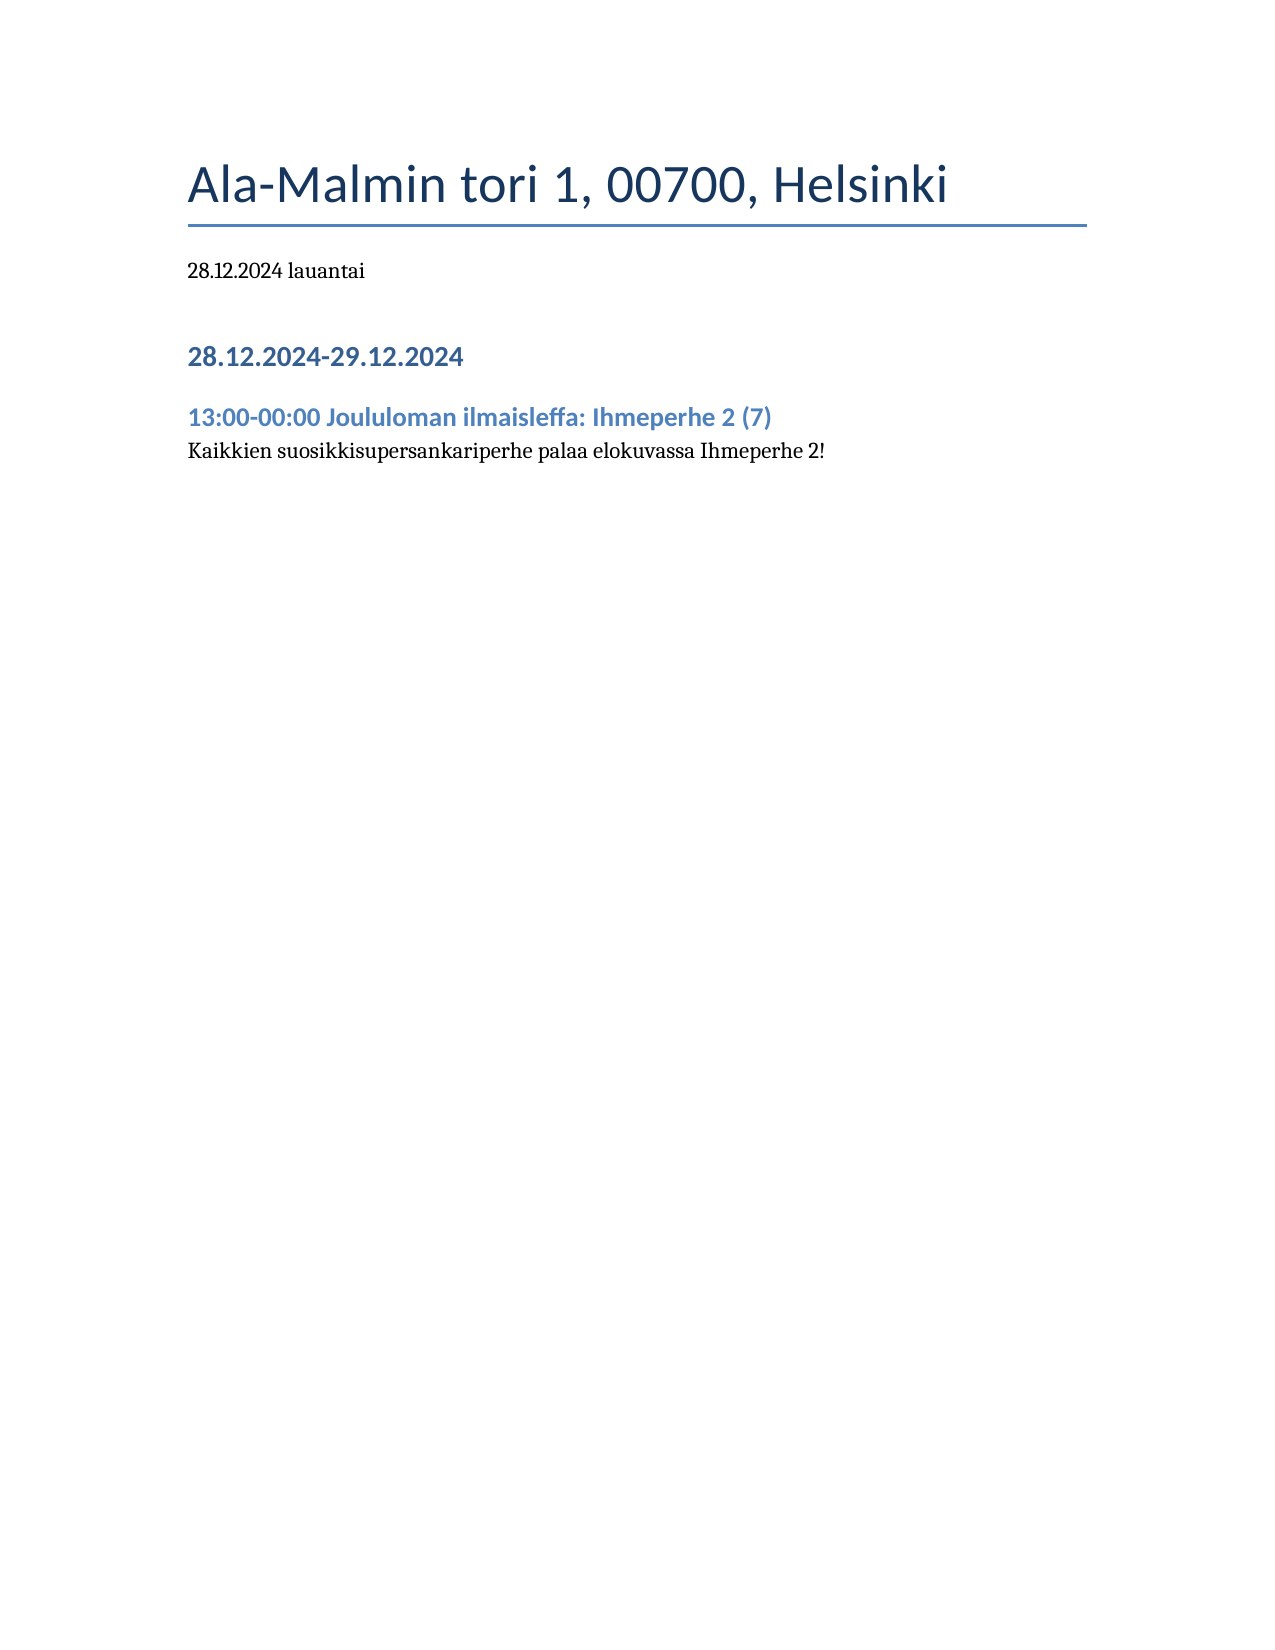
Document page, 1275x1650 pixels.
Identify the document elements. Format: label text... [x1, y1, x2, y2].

title Ala-Malmin tori 1, 00700, Helsinki [187, 150, 1087, 227]
subtitle 13:00-00:00 Joululoman ilmaisleffa: Ihmeperhe 2 (7) [187, 400, 1087, 433]
subtitle 28.12.2024-29.12.2024 [187, 338, 1087, 374]
text Kaikkien suosikkisupersankariperhe palaa elokuvassa Ihmeperhe 2! [187, 438, 1087, 464]
text 28.12.2024 lauantai [187, 258, 1087, 284]
